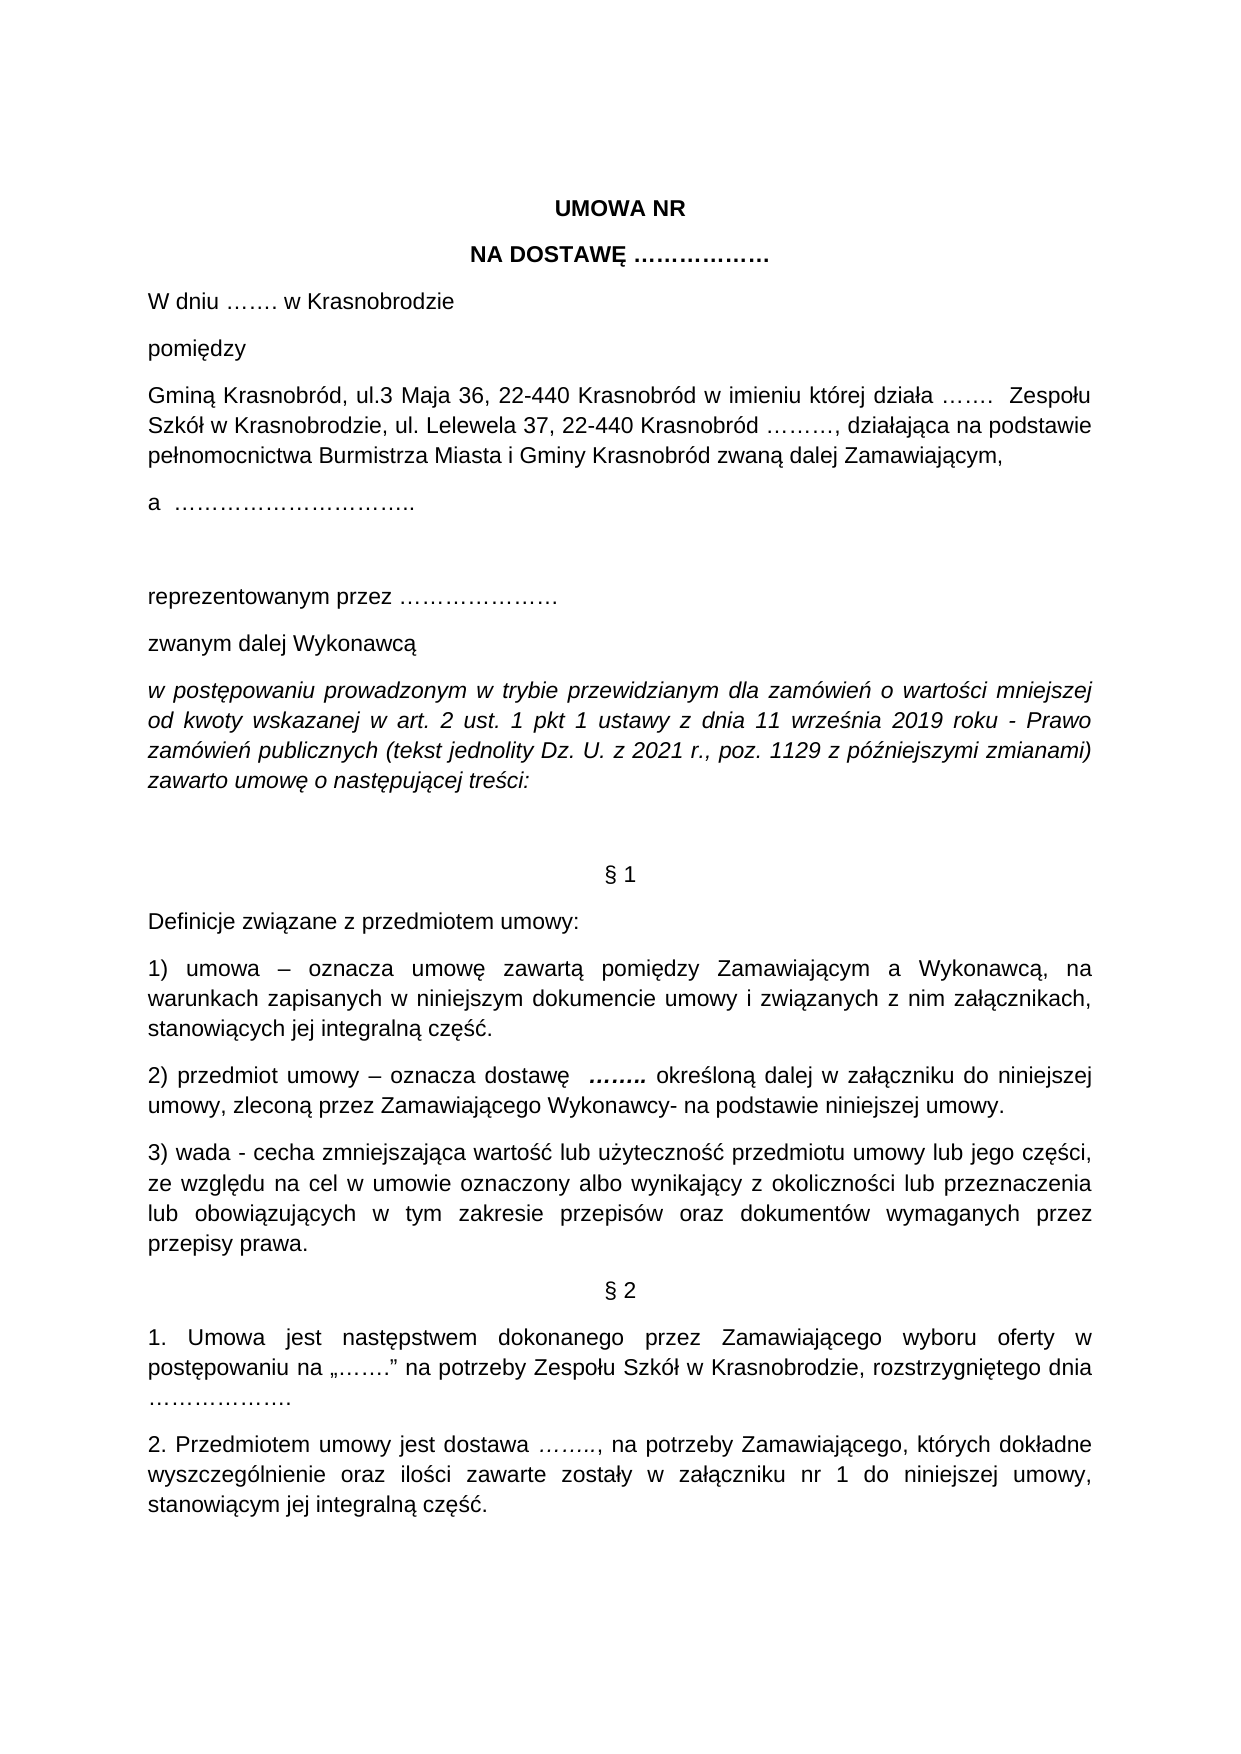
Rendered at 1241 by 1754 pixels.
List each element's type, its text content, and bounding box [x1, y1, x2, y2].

text Gminą Krasnobród, ul.3 Maja 36, 22-440 Krasnobród w imieniu której działa ……. Zespołu Szkół w Krasnobrodzie, ul. Lelewela 37, 22-440 Krasnobród ………, działająca na podstawie pełnomocnictwa Burmistrza Miasta i Gminy Krasnobród zwaną dalej Zamawiającym, [148, 382, 1093, 469]
text 3) wada - cecha zmniejszająca wartość lub użyteczność przedmiotu umowy lub jego części, ze względu na cel w umowie oznaczony albo wynikający z okoliczności lub przeznaczenia lub obowiązujących w tym zakresie przepisów oraz dokumentów wymaganych przez przepisy prawa. [148, 1139, 1093, 1256]
text W dniu ……. w Krasnobrodzie [148, 288, 1093, 314]
text § 1 [148, 861, 1093, 887]
text 1) umowa – oznacza umowę zawartą pomiędzy Zamawiającym a Wykonawcą, na warunkach zapisanych w niniejszym dokumencie umowy i związanych z nim załącznikach, stanowiących jej integralną część. [148, 955, 1093, 1042]
text w postępowaniu prowadzonym w trybie przewidzianym dla zamówień o wartości mniejszej od kwoty wskazanej w art. 2 ust. 1 pkt 1 ustawy z dnia 11 września 2019 roku - Prawo zamówień publicznych (tekst jednolity Dz. U. z 2021 r., poz. 1129 z późniejszymi zmianami) zawarto umowę o następującej treści: [148, 677, 1093, 794]
text 2) przedmiot umowy – oznacza dostawę …….. określoną dalej w załączniku do niniejszej umowy, zleconą przez Zamawiającego Wykonawcy- na podstawie niniejszej umowy. [148, 1062, 1093, 1119]
text UMOWA NR [148, 194, 1093, 221]
text Definicje związane z przedmiotem umowy: [148, 908, 1093, 934]
text 2. Przedmiotem umowy jest dostawa …….., na potrzeby Zamawiającego, których dokładne wyszczególnienie oraz ilości zawarte zostały w załączniku nr 1 do niniejszej umowy, stanowiącym jej integralną część. [148, 1431, 1093, 1518]
text pomiędzy [148, 335, 1093, 361]
text § 2 [148, 1277, 1093, 1303]
text reprezentowanym przez ………………… [148, 583, 1093, 609]
text NA DOSTAWĘ ……………… [148, 241, 1093, 268]
text 1. Umowa jest następstwem dokonanego przez Zamawiającego wyboru oferty w postępowaniu na „…….” na potrzeby Zespołu Szkół w Krasnobrodzie, rozstrzygniętego dnia ………………. [148, 1324, 1093, 1410]
text zwanym dalej Wykonawcą [148, 630, 1093, 656]
text a ………………………….. [148, 489, 1093, 516]
